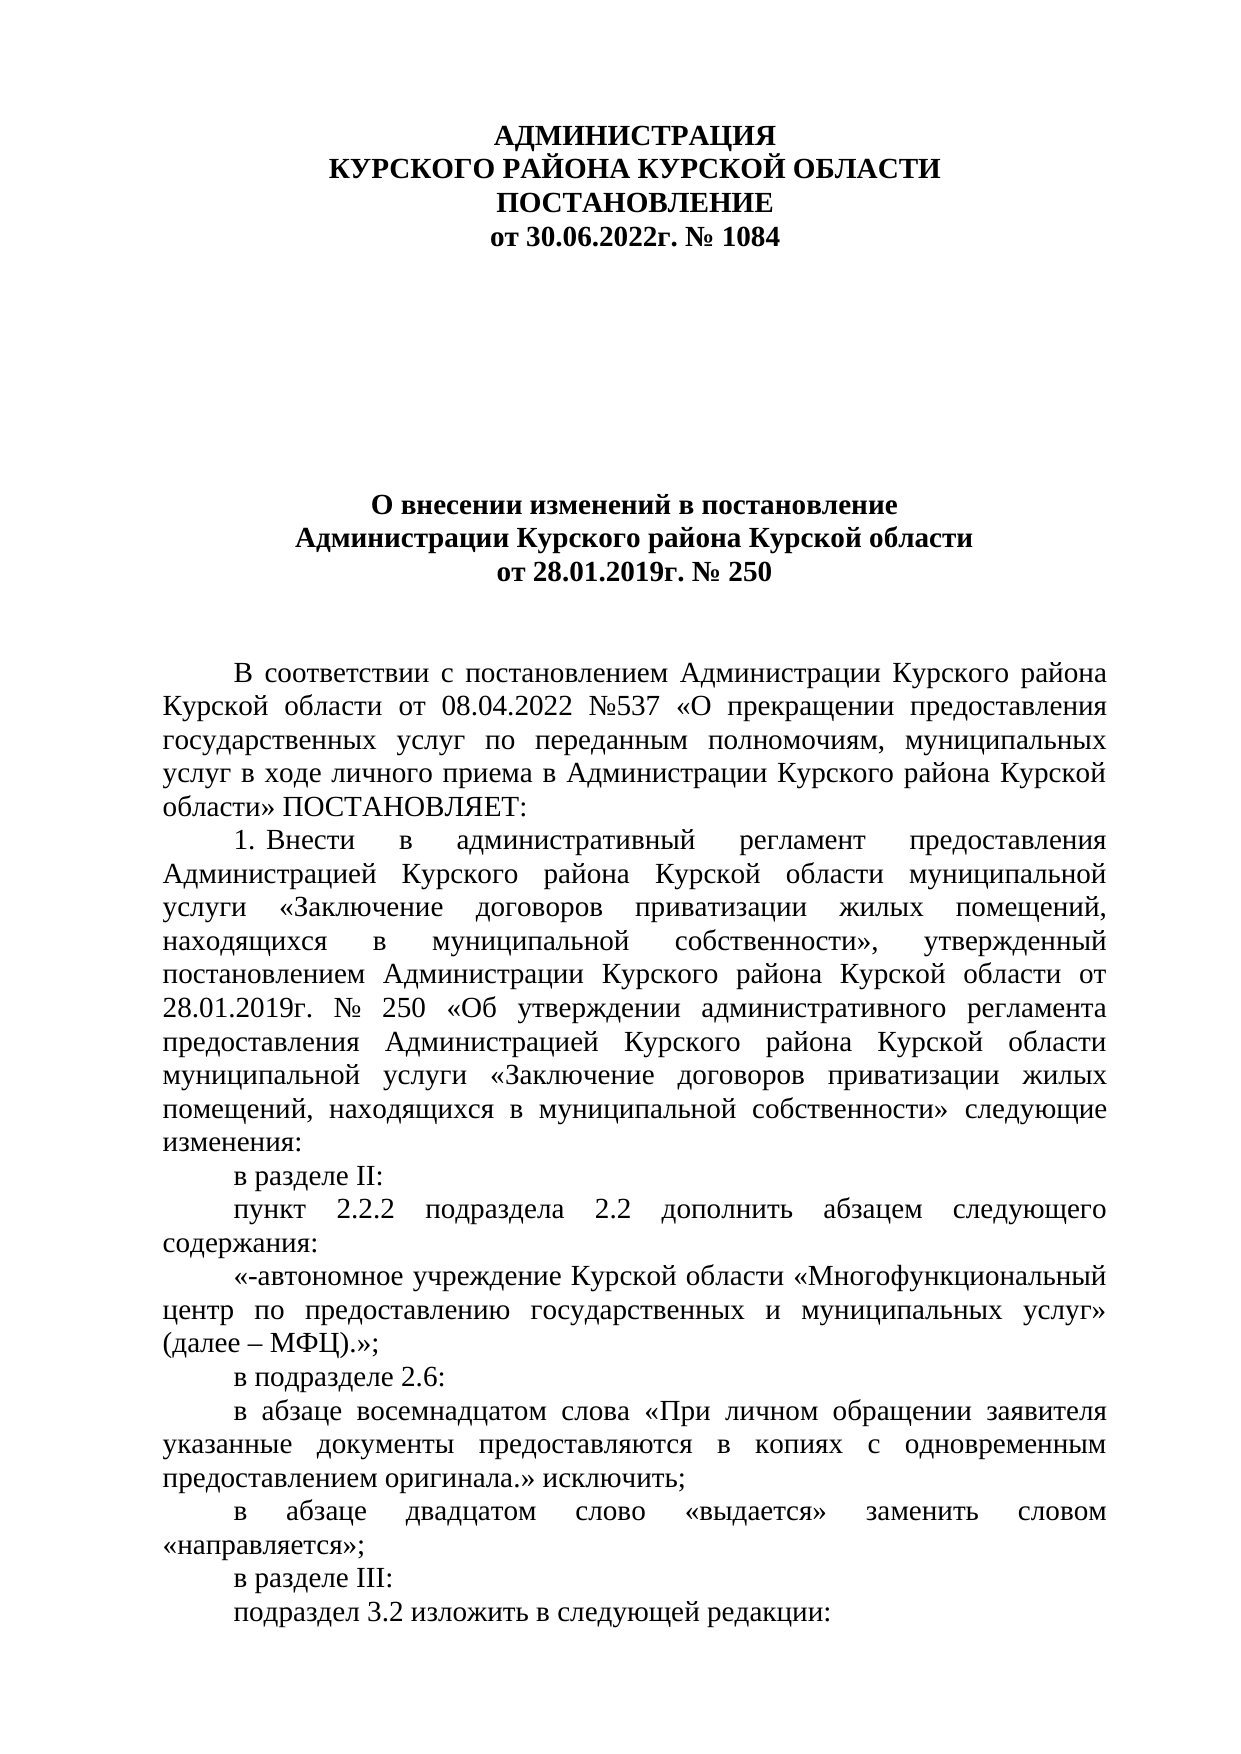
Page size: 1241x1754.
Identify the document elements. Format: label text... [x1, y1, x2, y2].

text КУРСКОГО РАЙОНА КУРСКОЙ ОБЛАСТИ [162, 152, 1107, 185]
text в абзаце двадцатом слово «выдается» заменить словом «направляется»; [162, 1493, 1107, 1560]
text Администрации Курского района Курской области [162, 521, 1106, 554]
text в разделе III: [162, 1560, 1107, 1594]
text подраздел 3.2 изложить в следующей редакции: [162, 1594, 1107, 1627]
text от 30.06.2022г. № 1084 [162, 219, 1107, 252]
text в разделе II: [162, 1158, 1107, 1191]
text в абзаце восемнадцатом слова «При личном обращении заявителя указанные документы предоставляются в копиях с одновременным предоставлением оригинала.» исключить; [162, 1393, 1107, 1493]
text В соответствии с постановлением Администрации Курского района Курской области от 08.04.2022 №537 «О прекращении предоставления государственных услуг по переданным полномочиям, муниципальных услуг в ходе личного приема в Администрации Курского района Курской области» ПОСТАНОВЛЯЕТ: [162, 655, 1107, 822]
text «-автономное учреждение Курской области «Многофункциональный центр по предоставлению государственных и муниципальных услуг» (далее – МФЦ).»; [162, 1258, 1107, 1359]
text в подразделе 2.6: [162, 1359, 1107, 1393]
text от 28.01.2019г. № 250 [162, 554, 1106, 588]
text пункт 2.2.2 подраздела 2.2 дополнить абзацем следующего содержания: [162, 1191, 1107, 1258]
list Внести в административный регламент предоставления Администрацией Курского района Курской области муниципальной услуги «Заключение договоров приватизации жилых помещений, находящихся в муниципальной собственности», утвержденный постановлением Администрации Курского района Курской области от 28.01.2019г. № 250 «Об утверждении административного регламента предоставления Администрацией Курского района Курской области муниципальной услуги «Заключение договоров приватизации жилых помещений, находящихся в муниципальной собственности» следующие изменения: [162, 822, 1107, 1158]
text АДМИНИСТРАЦИЯ [162, 118, 1107, 152]
text О внесении изменений в постановление [162, 487, 1106, 521]
text ПОСТАНОВЛЕНИЕ [162, 185, 1107, 219]
